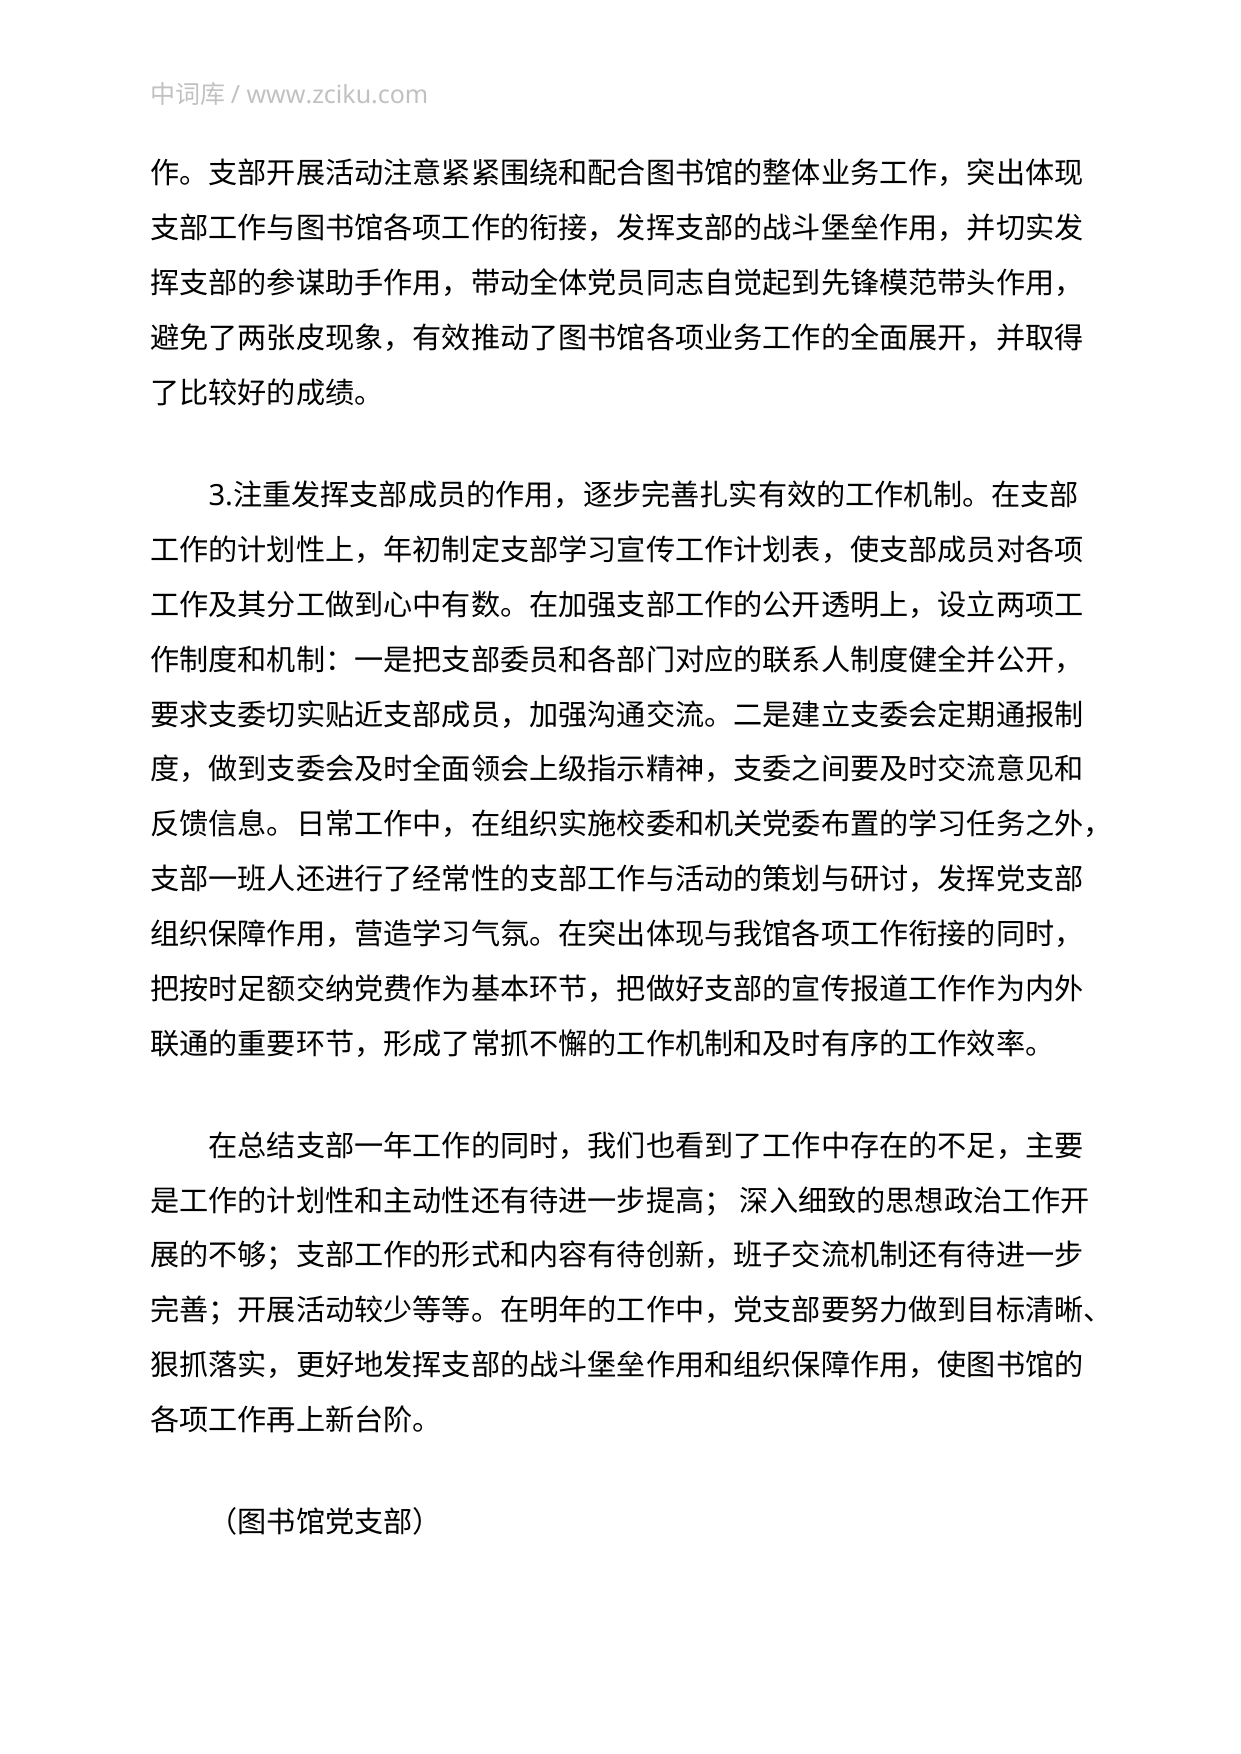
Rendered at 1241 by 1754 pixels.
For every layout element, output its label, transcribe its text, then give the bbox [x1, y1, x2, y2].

text 在总结支部一年工作的同时，我们也看到了工作中存在的不足，主要是工作的计划性和主动性还有待进一步提高； 深入细致的思想政治工作开展的不够；支部工作的形式和内容有待创新，班子交流机制还有待进一步完善；开展活动较少等等。在明年的工作中，党支部要努力做到目标清晰、狠抓落实，更好地发挥支部的战斗堡垒作用和组织保障作用，使图书馆的各项工作再上新台阶。 [150, 1122, 1090, 1439]
text （图书馆党支部） [150, 1498, 1090, 1541]
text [150, 150, 1090, 412]
text 3.注重发挥支部成员的作用，逐步完善扎实有效的工作机制。在支部工作的计划性上，年初制定支部学习宣传工作计划表，使支部成员对各项工作及其分工做到心中有数。在加强支部工作的公开透明上，设立两项工作制度和机制：一是把支部委员和各部门对应的联系人制度健全并公开，要求支委切实贴近支部成员，加强沟通交流。二是建立支委会定期通报制度，做到支委会及时全面领会上级指示精神，支委之间要及时交流意见和反馈信息。日常工作中，在组织实施校委和机关党委布置的学习任务之外，支部一班人还进行了经常性的支部工作与活动的策划与研讨，发挥党支部组织保障作用，营造学习气氛。在突出体现与我馆各项工作衔接的同时，把按时足额交纳党费作为基本环节，把做好支部的宣传报道工作作为内外联通的重要环节，形成了常抓不懈的工作机制和及时有序的工作效率。 [150, 471, 1090, 1063]
